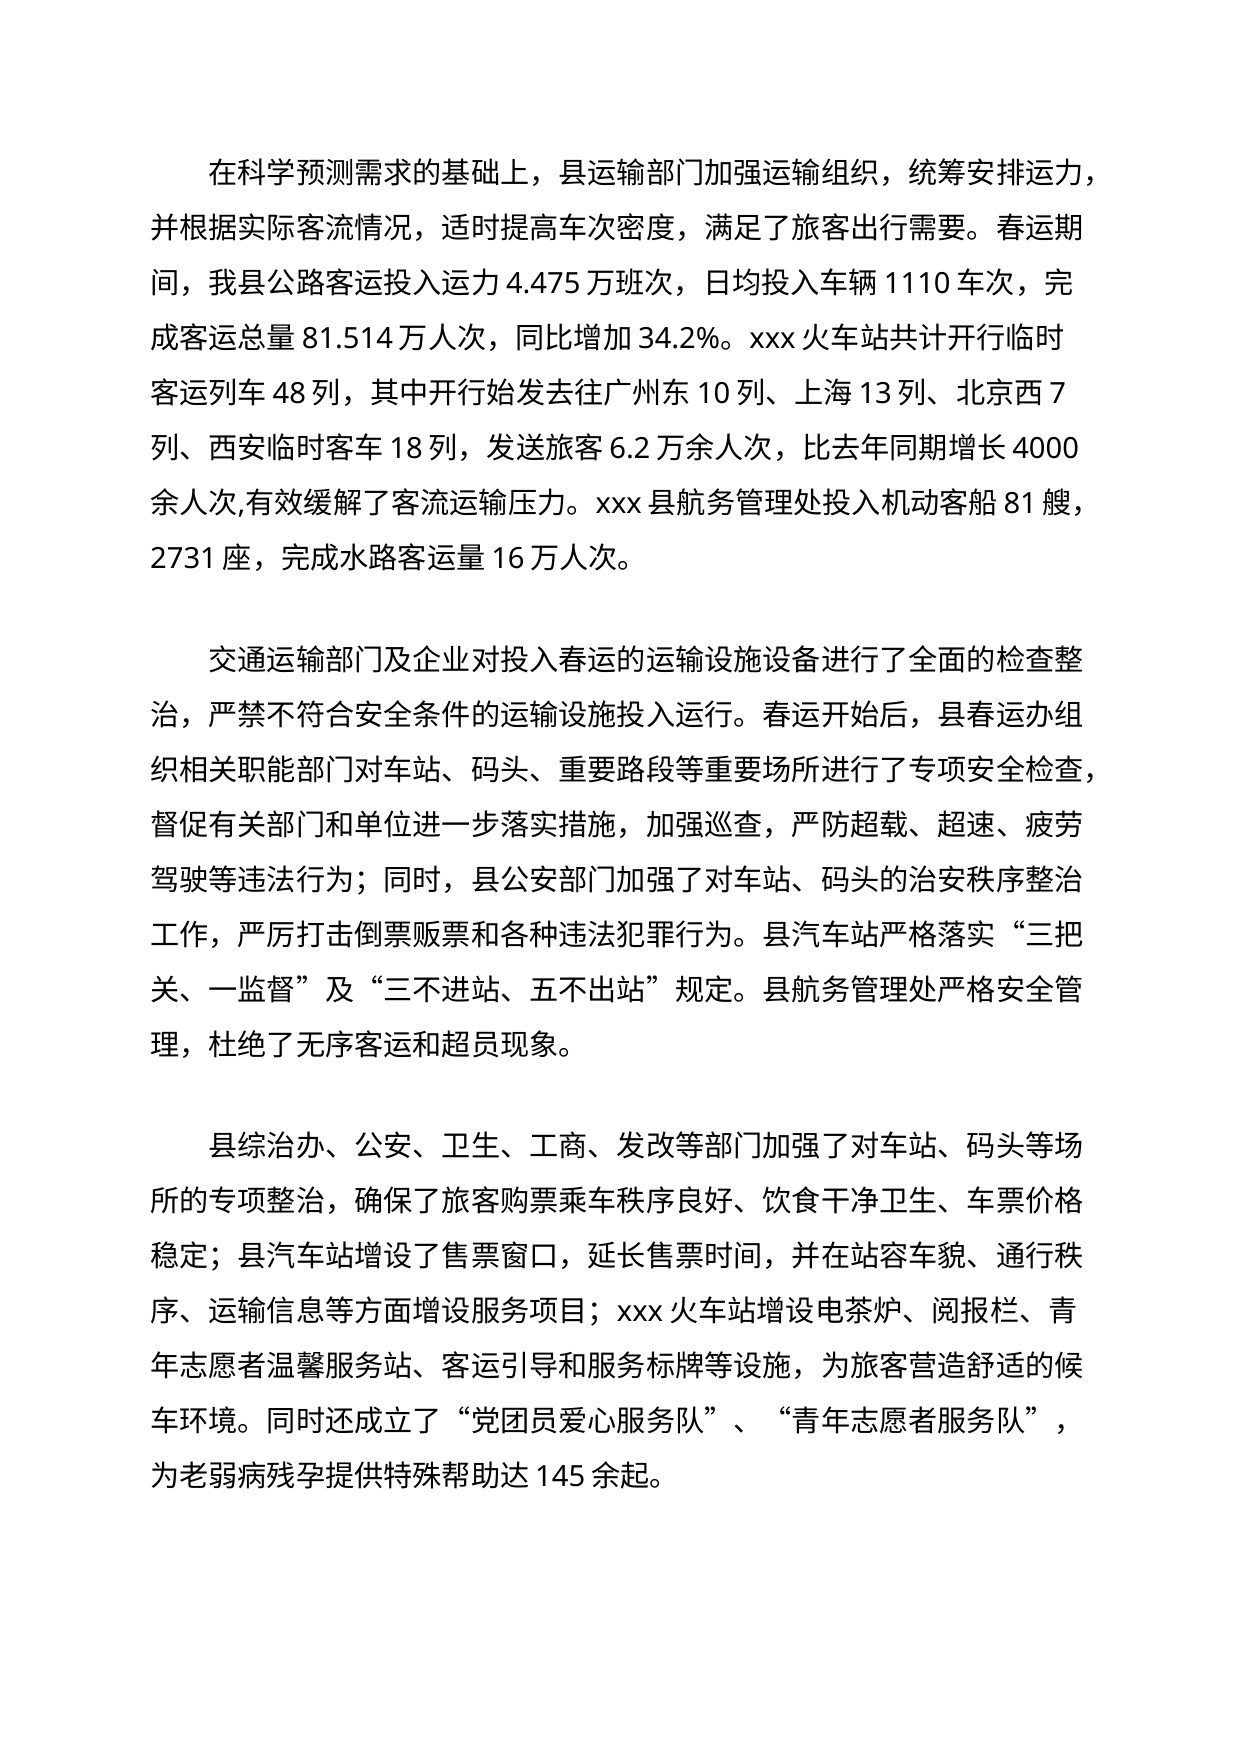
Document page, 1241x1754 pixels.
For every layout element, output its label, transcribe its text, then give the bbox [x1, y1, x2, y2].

text 在科学预测需求的基础上，县运输部门加强运输组织，统筹安排运力，并根据实际客流情况，适时提高车次密度，满足了旅客出行需要。春运期间，我县公路客运投入运力4.475万班次，日均投入车辆1110车次，完成客运总量81.514万人次，同比增加34.2%。xxx火车站共计开行临时客运列车48列，其中开行始发去往广州东10列、上海13列、北京西7列、西安临时客车18列，发送旅客6.2万余人次，比去年同期增长4000余人次,有效缓解了客流运输压力。xxx县航务管理处投入机动客船81艘，2731座，完成水路客运量16万人次。 [150, 150, 1090, 577]
text 县综治办、公安、卫生、工商、发改等部门加强了对车站、码头等场所的专项整治，确保了旅客购票乘车秩序良好、饮食干净卫生、车票价格稳定；县汽车站增设了售票窗口，延长售票时间，并在站容车貌、通行秩序、运输信息等方面增设服务项目；xxx火车站增设电茶炉、阅报栏、青年志愿者温馨服务站、客运引导和服务标牌等设施，为旅客营造舒适的候车环境。同时还成立了“党团员爱心服务队”、“青年志愿者服务队”，为老弱病残孕提供特殊帮助达145余起。 [150, 1123, 1090, 1495]
text 交通运输部门及企业对投入春运的运输设施设备进行了全面的检查整治，严禁不符合安全条件的运输设施投入运行。春运开始后，县春运办组织相关职能部门对车站、码头、重要路段等重要场所进行了专项安全检查，督促有关部门和单位进一步落实措施，加强巡查，严防超载、超速、疲劳驾驶等违法行为；同时，县公安部门加强了对车站、码头的治安秩序整治工作，严厉打击倒票贩票和各种违法犯罪行为。县汽车站严格落实“三把关、一监督”及“三不进站、五不出站”规定。县航务管理处严格安全管理，杜绝了无序客运和超员现象。 [150, 637, 1090, 1063]
